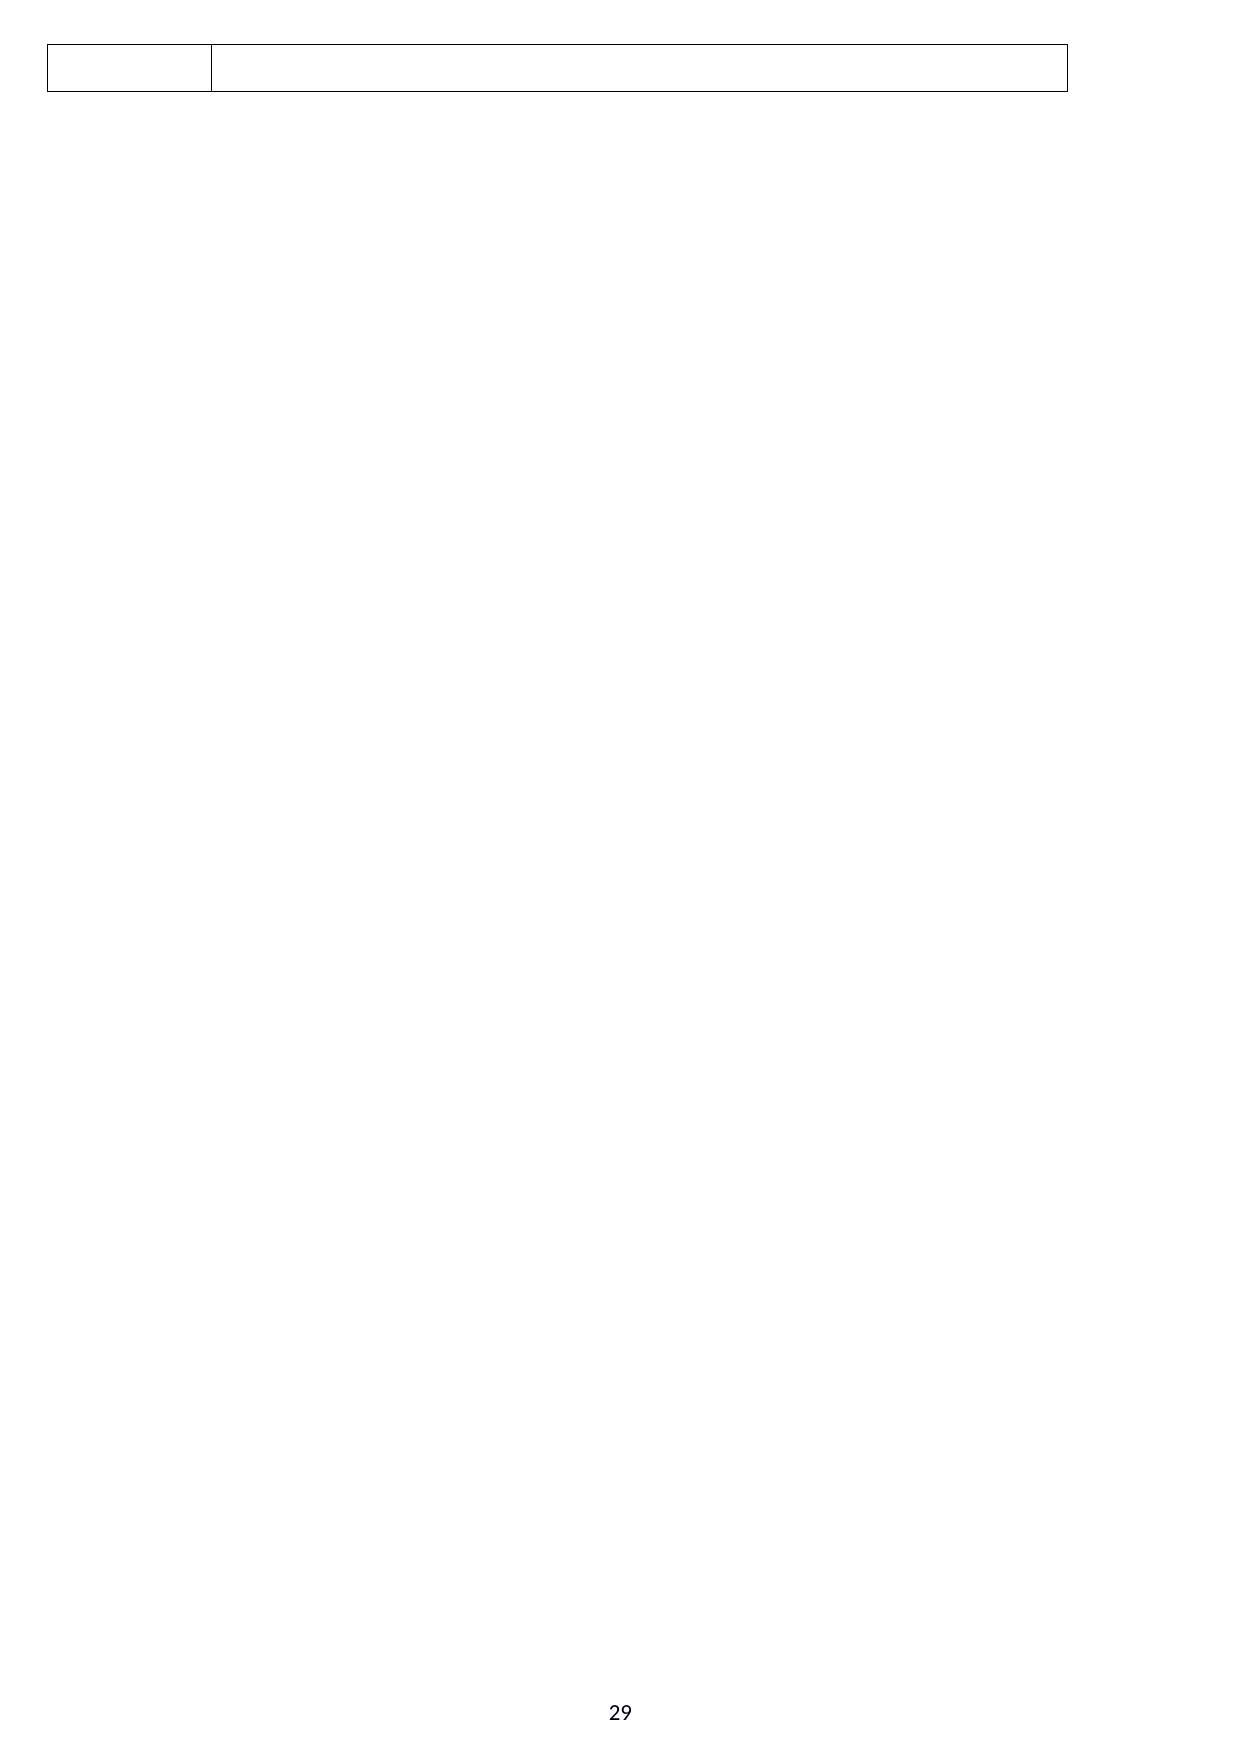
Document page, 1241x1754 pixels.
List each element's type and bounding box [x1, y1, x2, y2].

table_cell [48, 45, 211, 91]
table_cell [212, 45, 1067, 91]
